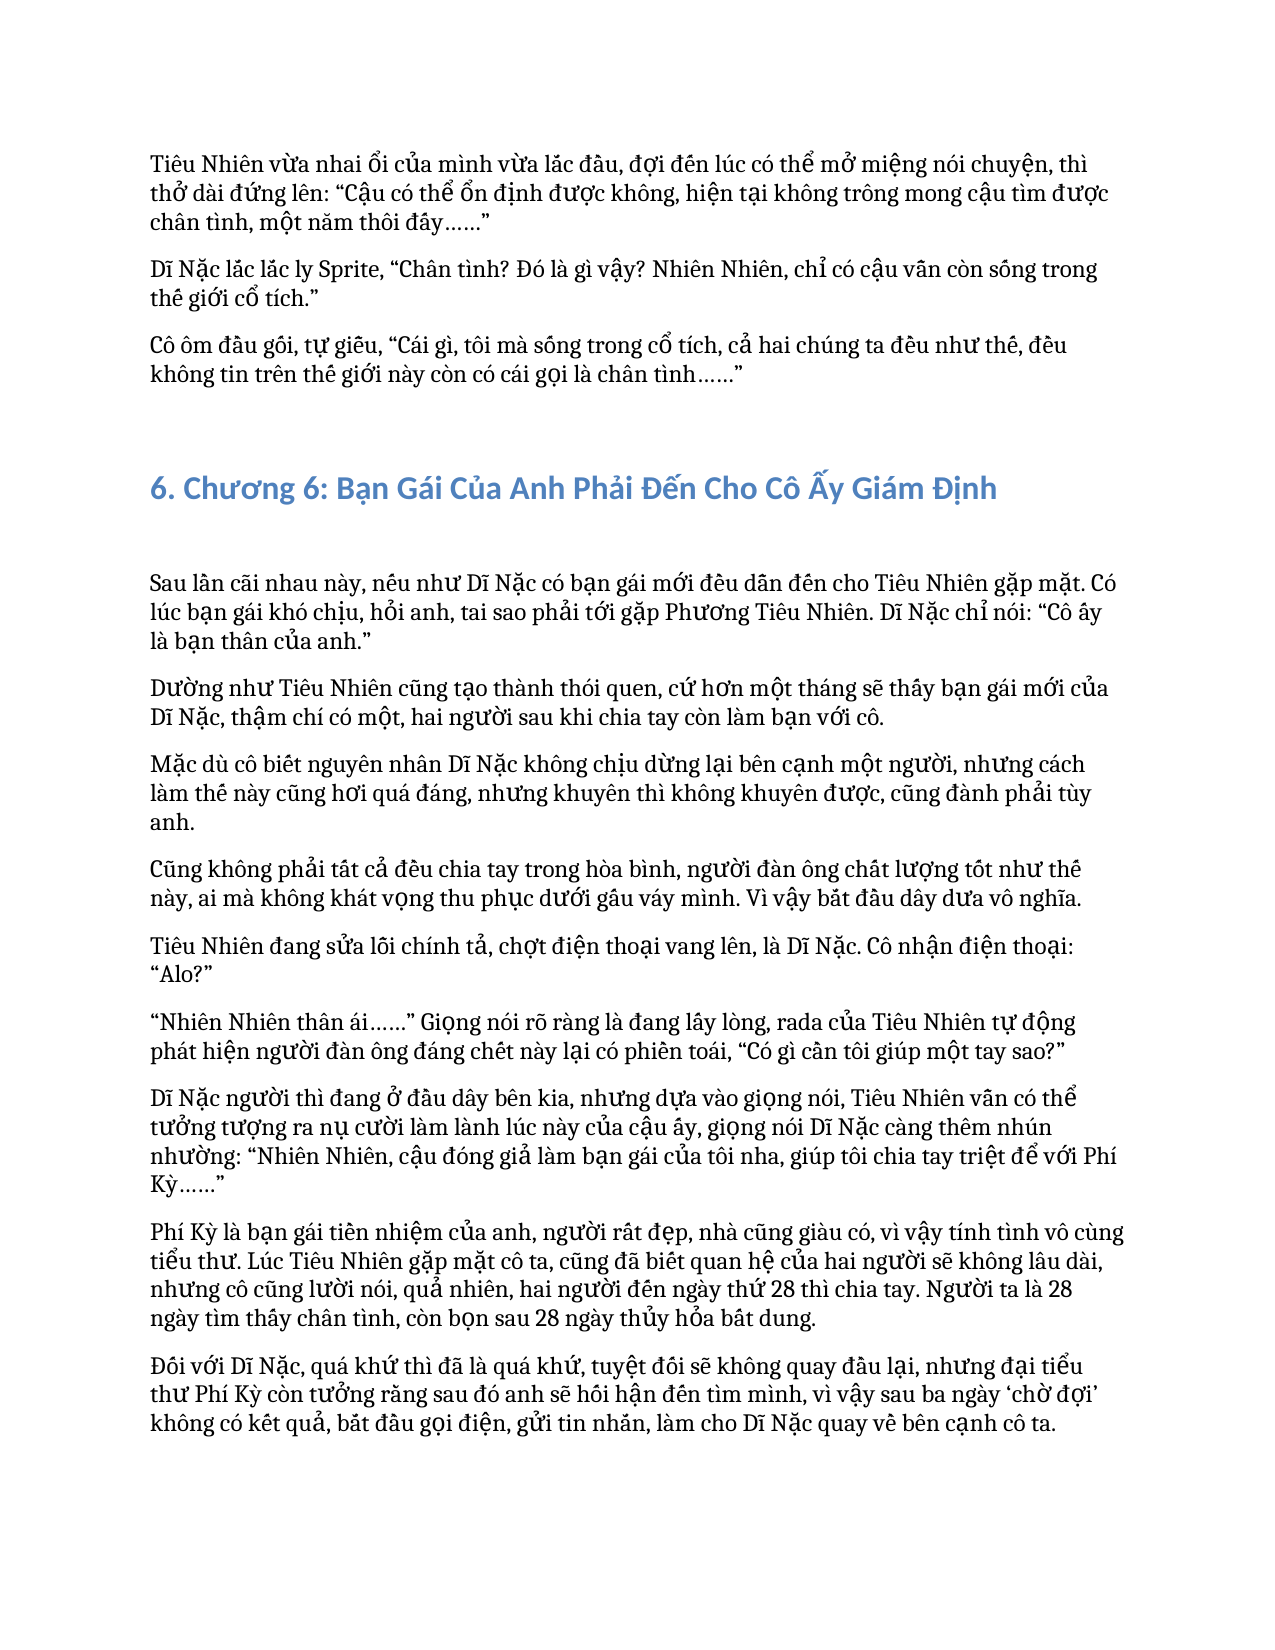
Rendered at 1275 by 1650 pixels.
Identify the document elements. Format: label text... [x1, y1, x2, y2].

text Tiêu Nhiên vừa nhai ổi của mình vừa lắc đầu, đợi đến lúc có thể mở miệng nói chuyện, thì thở dài đứng lên: “Cậu có thể ổn định được không, hiện tại không trông mong cậu tìm được chân tình, một năm thôi đấy……” [150, 150, 1125, 236]
text Sau lần cãi nhau này, nếu như Dĩ Nặc có bạn gái mới đều dẫn đến cho Tiêu Nhiên gặp mặt. Có lúc bạn gái khó chịu, hỏi anh, tai sao phải tới gặp Phương Tiêu Nhiên. Dĩ Nặc chỉ nói: “Cô ấy là bạn thân của anh.” [150, 512, 1125, 655]
text Phí Kỳ là bạn gái tiền nhiệm của anh, người rất đẹp, nhà cũng giàu có, vì vậy tính tình vô cùng tiểu thư. Lúc Tiêu Nhiên gặp mặt cô ta, cũng đã biết quan hệ của hai người sẽ không lâu dài, nhưng cô cũng lười nói, quả nhiên, hai người đến ngày thứ 28 thì chia tay. Người ta là 28 ngày tìm thấy chân tình, còn bọn sau 28 ngày thủy hỏa bất dung. [150, 1218, 1125, 1333]
text Dường như Tiêu Nhiên cũng tạo thành thói quen, cứ hơn một tháng sẽ thấy bạn gái mới của Dĩ Nặc, thậm chí có một, hai người sau khi chia tay còn làm bạn với cô. [150, 674, 1125, 732]
subtitle 6. Chương 6: Bạn Gái Của Anh Phải Đến Cho Cô Ấy Giám Định [150, 467, 1125, 508]
text Đối với Dĩ Nặc, quá khứ thì đã là quá khứ, tuyệt đối sẽ không quay đầu lại, nhưng đại tiểu thư Phí Kỳ còn tưởng rằng sau đó anh sẽ hối hận đến tìm mình, vì vậy sau ba ngày ‘chờ đợi’ không có kết quả, bắt đầu gọi điện, gửi tin nhắn, làm cho Dĩ Nặc quay về bên cạnh cô ta. [150, 1352, 1125, 1438]
text Mặc dù cô biết nguyên nhân Dĩ Nặc không chịu dừng lại bên cạnh một người, nhưng cách làm thế này cũng hơi quá đáng, nhưng khuyên thì không khuyên được, cũng đành phải tùy anh. [150, 750, 1125, 837]
text Cô ôm đầu gối, tự giễu, “Cái gì, tôi mà sống trong cổ tích, cả hai chúng ta đều như thế, đều không tin trên thế giới này còn có cái gọi là chân tình……” [150, 331, 1125, 446]
text Dĩ Nặc lắc lắc ly Sprite, “Chân tình? Đó là gì vậy? Nhiên Nhiên, chỉ có cậu vẫn còn sống trong thế giới cổ tích.” [150, 255, 1125, 312]
text Tiêu Nhiên đang sửa lỗi chính tả, chợt điện thoại vang lên, là Dĩ Nặc. Cô nhận điện thoại: “Alo?” [150, 932, 1125, 989]
text Cũng không phải tất cả đều chia tay trong hòa bình, người đàn ông chất lượng tốt như thế này, ai mà không khát vọng thu phục dưới gấu váy mình. Vì vậy bắt đầu dây dưa vô nghĩa. [150, 855, 1125, 913]
text “Nhiên Nhiên thân ái……” Giọng nói rõ ràng là đang lấy lòng, rada của Tiêu Nhiên tự động phát hiện người đàn ông đáng chết này lại có phiền toái, “Có gì cần tôi giúp một tay sao?” [150, 1008, 1125, 1065]
text Dĩ Nặc người thì đang ở đầu dây bên kia, nhưng dựa vào giọng nói, Tiêu Nhiên vẫn có thể tưởng tượng ra nụ cười làm lành lúc này của cậu ấy, giọng nói Dĩ Nặc càng thêm nhún nhường: “Nhiên Nhiên, cậu đóng giả làm bạn gái của tôi nha, giúp tôi chia tay triệt để với Phí Kỳ……” [150, 1084, 1125, 1199]
